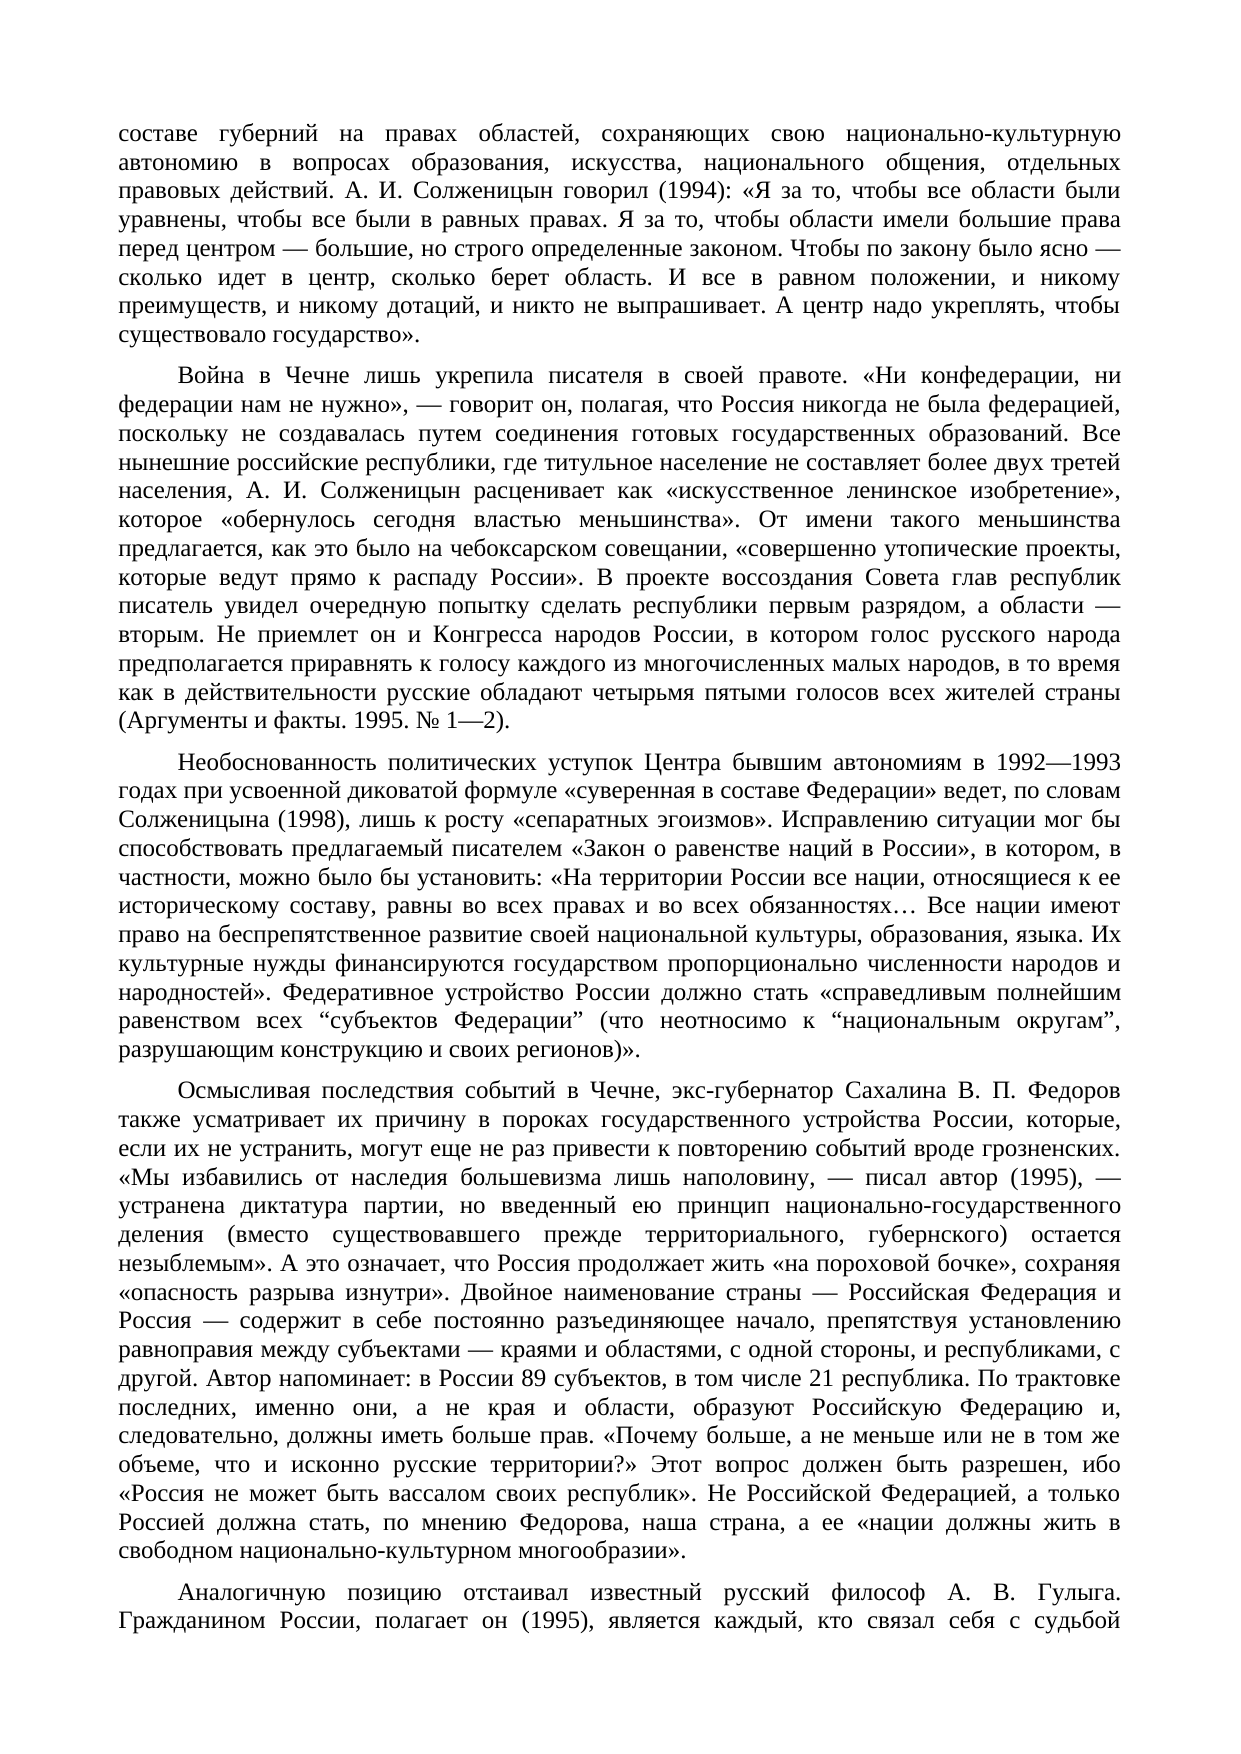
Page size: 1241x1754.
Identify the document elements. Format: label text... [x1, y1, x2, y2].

text Необоснованность политических уступок Центра бывшим автономиям в 1992—1993 годах при усвоенной диковатой формуле «суверенная в составе Федерации» ведет, по словам Солженицына (1998), лишь к росту «сепаратных эгоизмов». Исправлению ситуации мог бы способствовать предлагаемый писателем «Закон о равенстве наций в России», в котором, в частности, можно было бы установить: «На территории России все нации, относящиеся к ее историческому составу, равны во всех правах и во всех обязанностях… Все нации имеют право на беспрепятственное развитие своей национальной культуры, образования, языка. Их культурные нужды финансируются государством пропорционально численности народов и народностей». Федеративное устройство России должно стать «справедливым полнейшим равенством всех “субъектов Федерации” (что неотносимо к “национальным округам”, разрушающим конструкцию и своих регионов)». [118, 747, 1122, 1063]
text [118, 118, 1122, 348]
text Война в Чечне лишь укрепила писателя в своей правоте. «Ни конфедерации, ни федерации нам не нужно», — говорит он, полагая, что Россия никогда не была федерацией, поскольку не создавалась путем соединения готовых государственных образований. Все нынешние российские республики, где титульное население не составляет более двух третей населения, А. И. Солженицын расценивает как «искусственное ленинское изобретение», которое «обернулось сегодня властью меньшинства». От имени такого меньшинства предлагается, как это было на чебоксарском совещании, «совершенно утопические проекты, которые ведут прямо к распаду России». В проекте воссоздания Совета глав республик писатель увидел очередную попытку сделать республики первым разрядом, а области — вторым. Не приемлет он и Конгресса народов России, в котором голос русского народа предполагается приравнять к голосу каждого из многочисленных малых народов, в то время как в действительности русские обладают четырьмя пятыми голосов всех жителей страны (Аргументы и факты. 1995. № 1—2). [118, 361, 1122, 734]
text Осмысливая последствия событий в Чечне, экс-губернатор Сахалина В. П. Федоров также усматривает их причину в пороках государственного устройства России, которые, если их не устранить, могут еще не раз привести к повторению событий вроде грозненских. «Мы избавились от наследия большевизма лишь наполовину, — писал автор (1995), — устранена диктатура партии, но введенный ею принцип национально-государственного деления (вместо существовавшего прежде территориального, губернского) остается незыблемым». А это означает, что Россия продолжает жить «на пороховой бочке», сохраняя «опасность разрыва изнутри». Двойное наименование страны — Российская Федерация и Россия — содержит в себе постоянно разъединяющее начало, препятствуя установлению равноправия между субъектами — краями и областями, с одной стороны, и республиками, с другой. Автор напоминает: в России 89 субъектов, в том числе 21 республика. По трактовке последних, именно они, а не края и области, образуют Российскую Федерацию и, следовательно, должны иметь больше прав. «Почему больше, а не меньше или не в том же объеме, что и исконно русские территории?» Этот вопрос должен быть разрешен, ибо «Россия не может быть вассалом своих республик». Не Российской Федерацией, а только Россией должна стать, по мнению Федорова, наша страна, а ее «нации должны жить в свободном национально-культурном многообразии». [118, 1076, 1122, 1564]
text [118, 1577, 1122, 1634]
